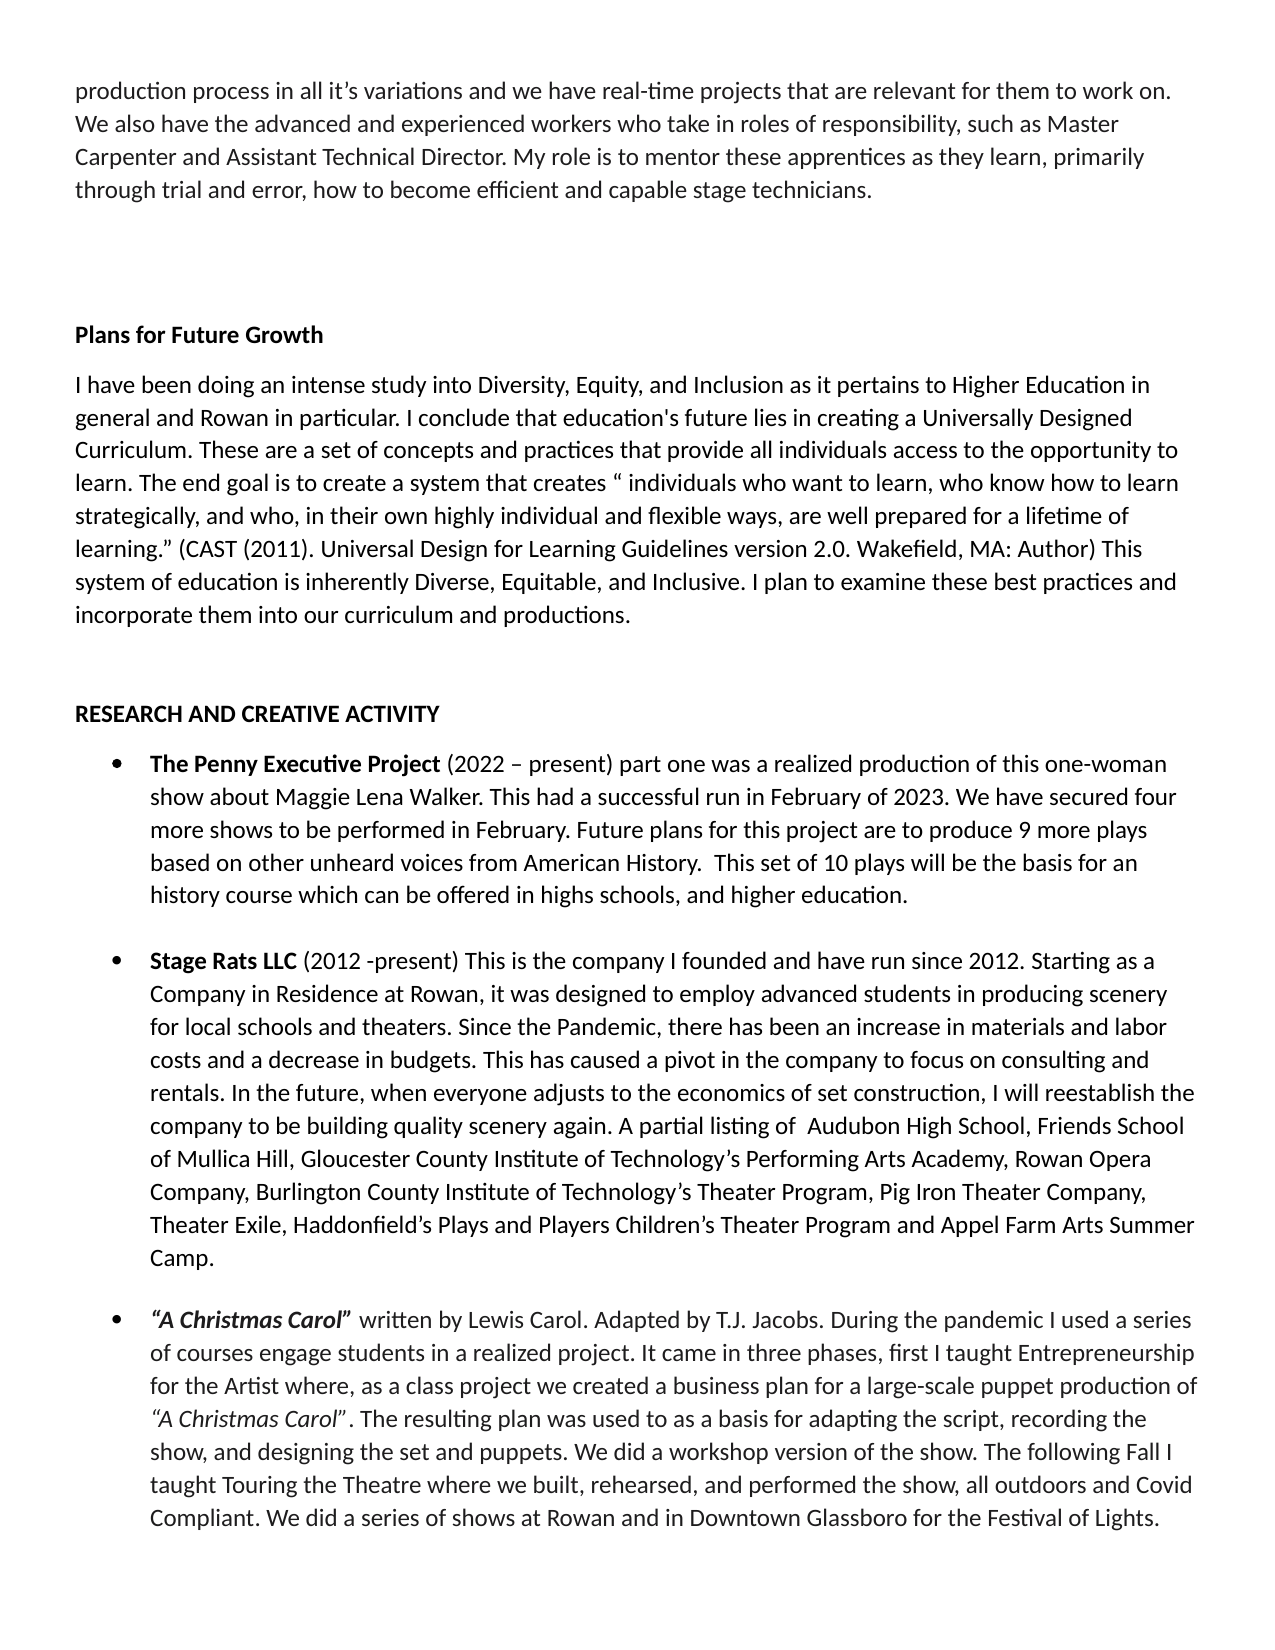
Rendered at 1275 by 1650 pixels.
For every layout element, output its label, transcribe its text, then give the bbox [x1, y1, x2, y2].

list “A Christmas Carol” written by Lewis Carol. Adapted by T.J. Jacobs. During the pandemic I used a series of courses engage students in a realized project. It came in three phases, first I taught Entrepreneurship for the Artist where, as a class project we created a business plan for a large-scale puppet production of “A Christmas Carol”. The resulting plan was used to as a basis for adapting the script, recording the show, and designing the set and puppets. We did a workshop version of the show. The following Fall I taught Touring the Theatre where we built, rehearsed, and performed the show, all outdoors and Covid Compliant. We did a series of shows at Rowan and in Downtown Glassboro for the Festival of Lights. [112, 1304, 1200, 1533]
text RESEARCH AND CREATIVE ACTIVITY [75, 698, 1200, 729]
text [75, 75, 1200, 300]
text I have been doing an intense study into Diversity, Equity, and Inclusion as it pertains to Higher Education in general and Rowan in particular. I conclude that education's future lies in creating a Universally Designed Curriculum. These are a set of concepts and practices that provide all individuals access to the opportunity to learn. The end goal is to create a system that creates “ individuals who want to learn, who know how to learn strategically, and who, in their own highly individual and flexible ways, are well prepared for a lifetime of learning.” (CAST (2011). Universal Design for Learning Guidelines version 2.0. Wakefield, MA: Author) This system of education is inherently Diverse, Equitable, and Inclusive. I plan to examine these best practices and incorporate them into our curriculum and productions. [75, 369, 1200, 630]
list The Penny Executive Project (2022 – present) part one was a realized production of this one-woman show about Maggie Lena Walker. This had a successful run in February of 2023. We have secured four more shows to be performed in February. Future plans for this project are to produce 9 more plays based on other unheard voices from American History. This set of 10 plays will be the basis for an history course which can be offered in highs schools, and higher education. [112, 748, 1200, 910]
list Stage Rats LLC (2012 -present) This is the company I founded and have run since 2012. Starting as a Company in Residence at Rowan, it was designed to employ advanced students in producing scenery for local schools and theaters. Since the Pandemic, there has been an increase in materials and labor costs and a decrease in budgets. This has caused a pivot in the company to focus on consulting and rentals. In the future, when everyone adjusts to the economics of set construction, I will reestablish the company to be building quality scenery again. A partial listing of Audubon High School, Friends School of Mullica Hill, Gloucester County Institute of Technology’s Performing Arts Academy, Rowan Opera Company, Burlington County Institute of Technology’s Theater Program, Pig Iron Theater Company, Theater Exile, Haddonfield’s Plays and Players Children’s Theater Program and Appel Farm Arts Summer Camp. [112, 945, 1200, 1302]
text Plans for Future Growth [75, 319, 1200, 350]
